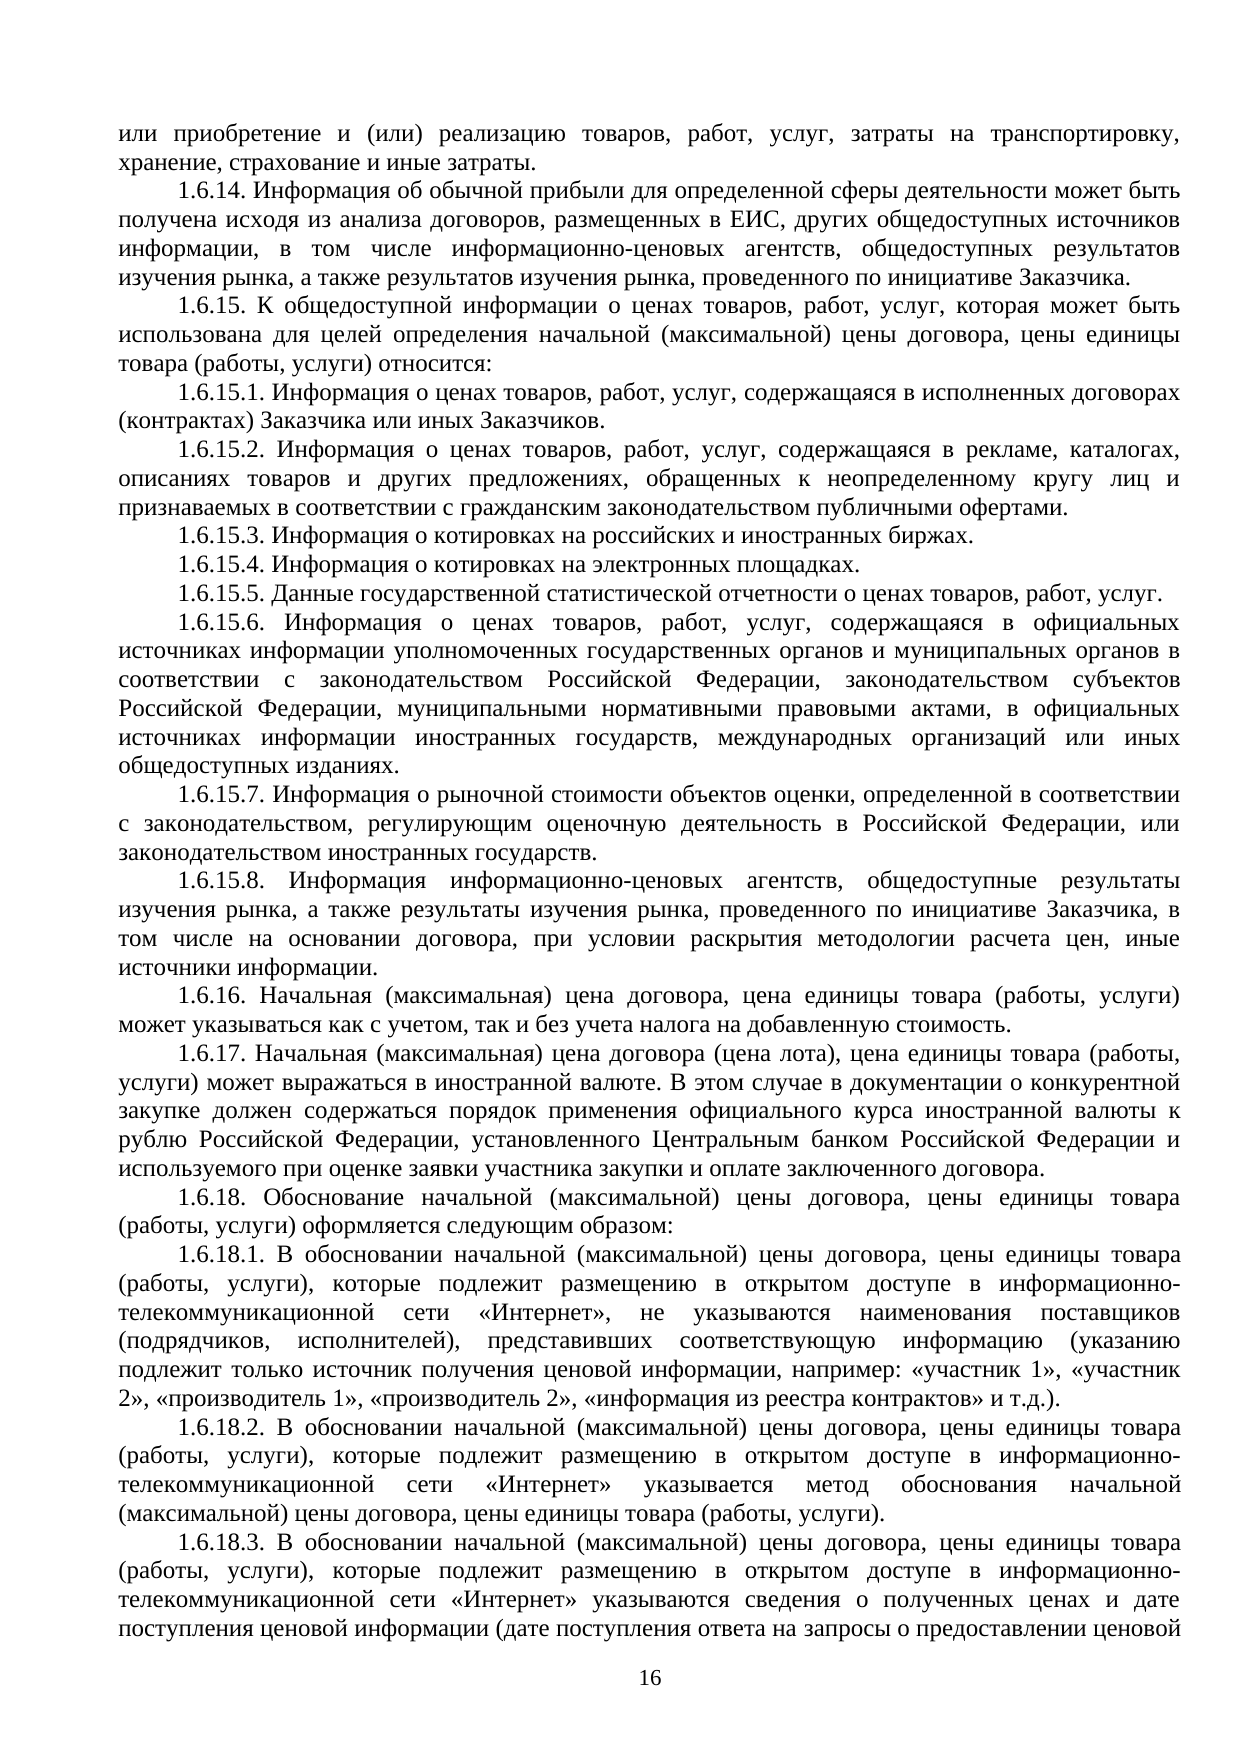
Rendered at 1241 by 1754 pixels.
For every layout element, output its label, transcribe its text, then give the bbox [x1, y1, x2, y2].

text 1.6.16. Начальная (максимальная) цена договора, цена единицы товара (работы, услуги) может указываться как с учетом, так и без учета налога на добавленную стоимость. [118, 981, 1181, 1038]
text 1.6.15.4. Информация о котировках на электронных площадках. [118, 549, 1181, 578]
text 1.6.15.3. Информация о котировках на российских и иностранных биржах. [118, 521, 1181, 549]
text 1.6.15.8. Информация информационно-ценовых агентств, общедоступные результаты изучения рынка, а также результаты изучения рынка, проведенного по инициативе Заказчика, в том числе на основании договора, при условии раскрытия методологии расчета цен, иные источники информации. [118, 866, 1181, 981]
text 1.6.15. К общедоступной информации о ценах товаров, работ, услуг, которая может быть использована для целей определения начальной (максимальной) цены договора, цены единицы товара (работы, услуги) относится: [118, 291, 1181, 377]
text 1.6.18.1. В обосновании начальной (максимальной) цены договора, цены единицы товара (работы, услуги), которые подлежит размещению в открытом доступе в информационно-телекоммуникационной сети «Интернет», не указываются наименования поставщиков (подрядчиков, исполнителей), представивших соответствующую информацию (указанию подлежит только источник получения ценовой информации, например: «участник 1», «участник 2», «производитель 1», «производитель 2», «информация из реестра контрактов» и т.д.). [118, 1239, 1181, 1412]
text 1.6.17. Начальная (максимальная) цена договора (цена лота), цена единицы товара (работы, услуги) может выражаться в иностранной валюте. В этом случае в документации о конкурентной закупке должен содержаться порядок применения официального курса иностранной валюты к рублю Российской Федерации, установленного Центральным банком Российской Федерации и используемого при оценке заявки участника закупки и оплате заключенного договора. [118, 1038, 1181, 1182]
text 1.6.18.2. В обосновании начальной (максимальной) цены договора, цены единицы товара (работы, услуги), которые подлежит размещению в открытом доступе в информационно-телекоммуникационной сети «Интернет» указывается метод обоснования начальной (максимальной) цены договора, цены единицы товара (работы, услуги). [118, 1412, 1181, 1527]
text 1.6.14. Информация об обычной прибыли для определенной сферы деятельности может быть получена исходя из анализа договоров, размещенных в ЕИС, других общедоступных источников информации, в том числе информационно-ценовых агентств, общедоступных результатов изучения рынка, а также результатов изучения рынка, проведенного по инициативе Заказчика. [118, 176, 1181, 291]
text 1.6.15.6. Информация о ценах товаров, работ, услуг, содержащаяся в официальных источниках информации уполномоченных государственных органов и муниципальных органов в соответствии с законодательством Российской Федерации, законодательством субъектов Российской Федерации, муниципальными нормативными правовыми актами, в официальных источниках информации иностранных государств, международных организаций или иных общедоступных изданиях. [118, 607, 1181, 779]
text 1.6.15.2. Информация о ценах товаров, работ, услуг, содержащаяся в рекламе, каталогах, описаниях товаров и других предложениях, обращенных к неопределенному кругу лиц и признаваемых в соответствии с гражданским законодательством публичными офертами. [118, 434, 1181, 521]
text 1.6.15.7. Информация о рыночной стоимости объектов оценки, определенной в соответствии с законодательством, регулирующим оценочную деятельность в Российской Федерации, или законодательством иностранных государств. [118, 779, 1181, 866]
text 1.6.15.5. Данные государственной статистической отчетности о ценах товаров, работ, услуг. [118, 578, 1181, 607]
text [118, 118, 1181, 176]
text 1.6.15.1. Информация о ценах товаров, работ, услуг, содержащаяся в исполненных договорах (контрактах) Заказчика или иных Заказчиков. [118, 377, 1181, 434]
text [118, 1527, 1181, 1642]
text 1.6.18. Обоснование начальной (максимальной) цены договора, цены единицы товара (работы, услуги) оформляется следующим образом: [118, 1182, 1181, 1239]
